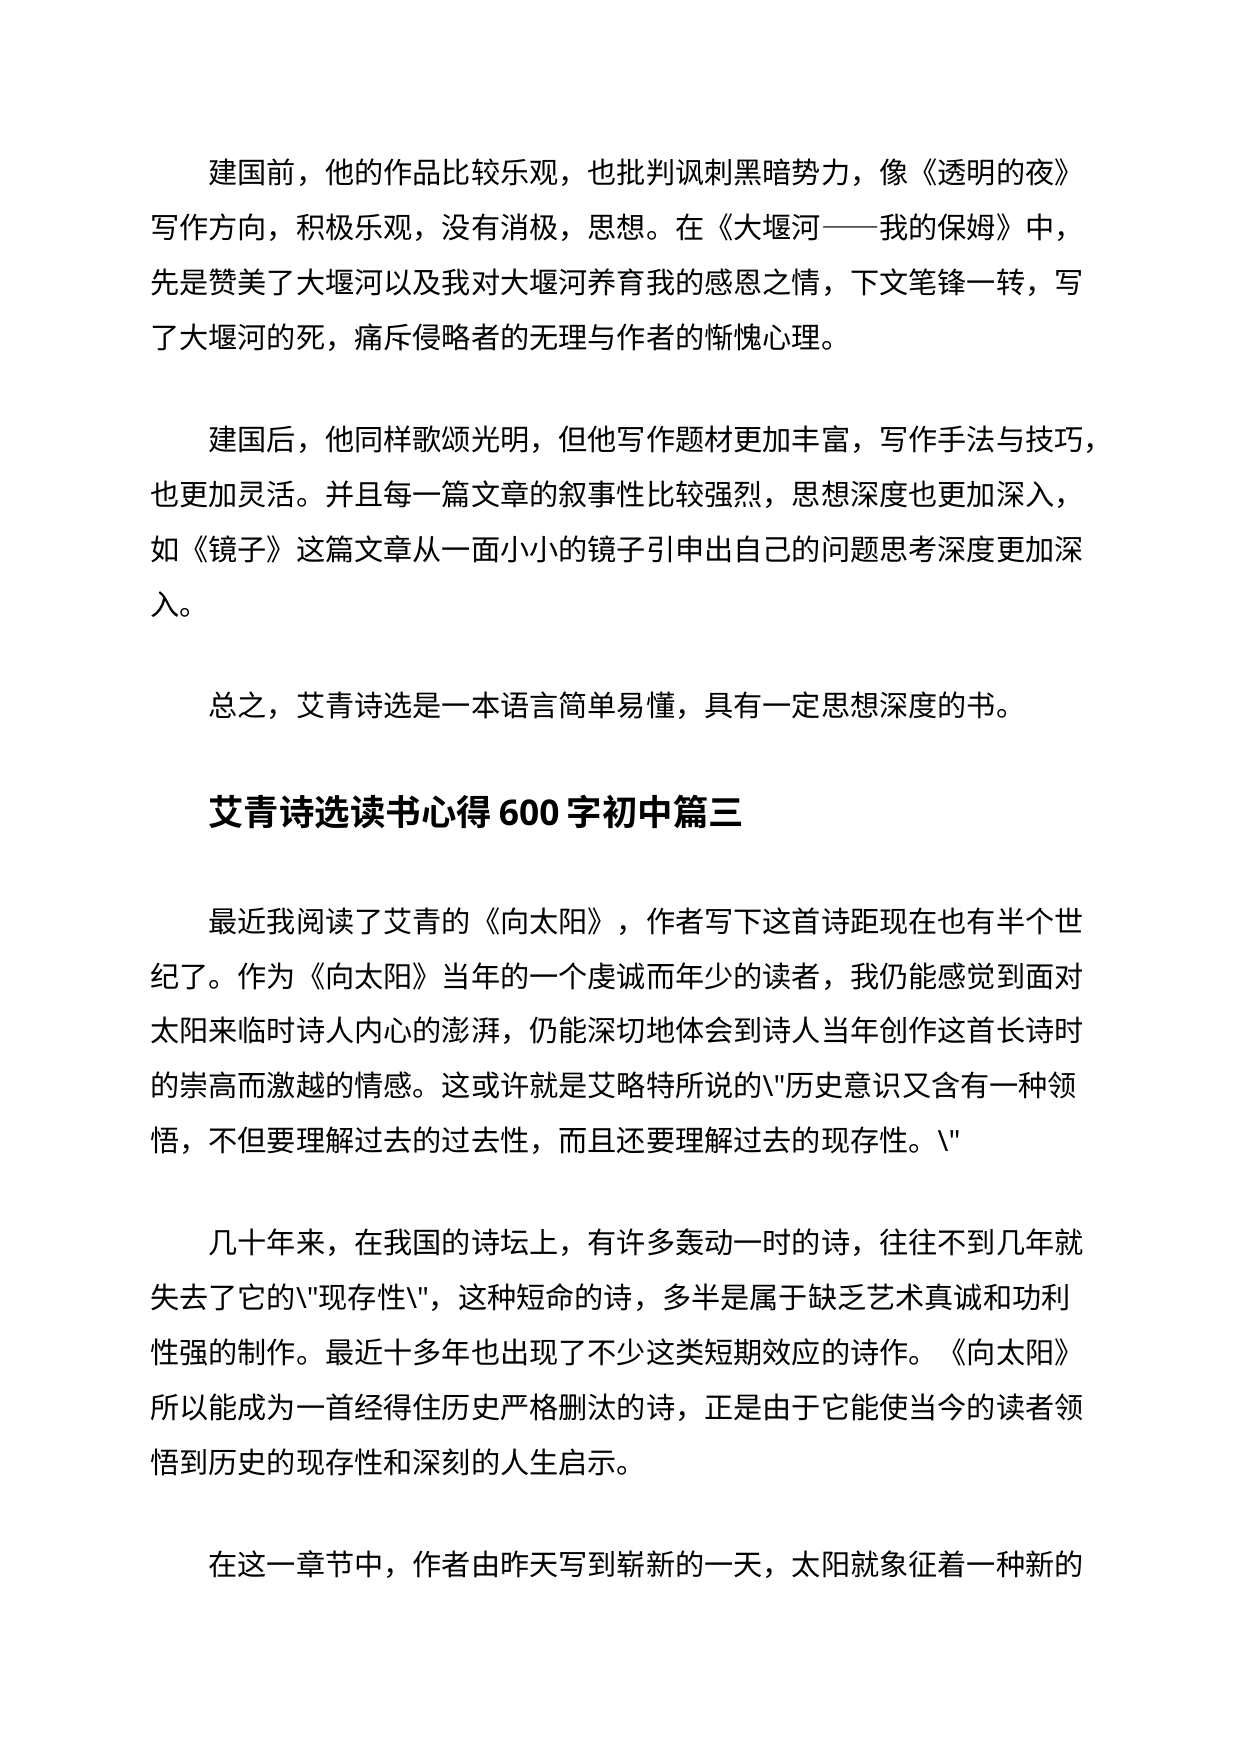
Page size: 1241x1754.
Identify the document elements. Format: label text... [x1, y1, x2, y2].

text 总之，艾青诗选是一本语言简单易懂，具有一定思想深度的书。 [150, 683, 1090, 725]
text 最近我阅读了艾青的《向太阳》，作者写下这首诗距现在也有半个世纪了。作为《向太阳》当年的一个虔诚而年少的读者，我仍能感觉到面对太阳来临时诗人内心的澎湃，仍能深切地体会到诗人当年创作这首长诗时的崇高而激越的情感。这或许就是艾略特所说的\"历史意识又含有一种领悟，不但要理解过去的过去性，而且还要理解过去的现存性。\" [150, 898, 1090, 1160]
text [150, 1541, 1090, 1584]
text 建国前，他的作品比较乐观，也批判讽刺黑暗势力，像《透明的夜》写作方向，积极乐观，没有消极，思想。在《大堰河——我的保姆》中，先是赞美了大堰河以及我对大堰河养育我的感恩之情，下文笔锋一转，写了大堰河的死，痛斥侵略者的无理与作者的惭愧心理。 [150, 150, 1090, 357]
text 几十年来，在我国的诗坛上，有许多轰动一时的诗，往往不到几年就失去了它的\"现存性\"，这种短命的诗，多半是属于缺乏艺术真诚和功利性强的制作。最近十多年也出现了不少这类短期效应的诗作。《向太阳》所以能成为一首经得住历史严格删汰的诗，正是由于它能使当今的读者领悟到历史的现存性和深刻的人生启示。 [150, 1220, 1090, 1482]
text 艾青诗选读书心得600字初中篇三 [150, 785, 1090, 836]
text 建国后，他同样歌颂光明，但他写作题材更加丰富，写作手法与技巧，也更加灵活。并且每一篇文章的叙事性比较强烈，思想深度也更加深入，如《镜子》这篇文章从一面小小的镜子引申出自己的问题思考深度更加深入。 [150, 416, 1090, 623]
